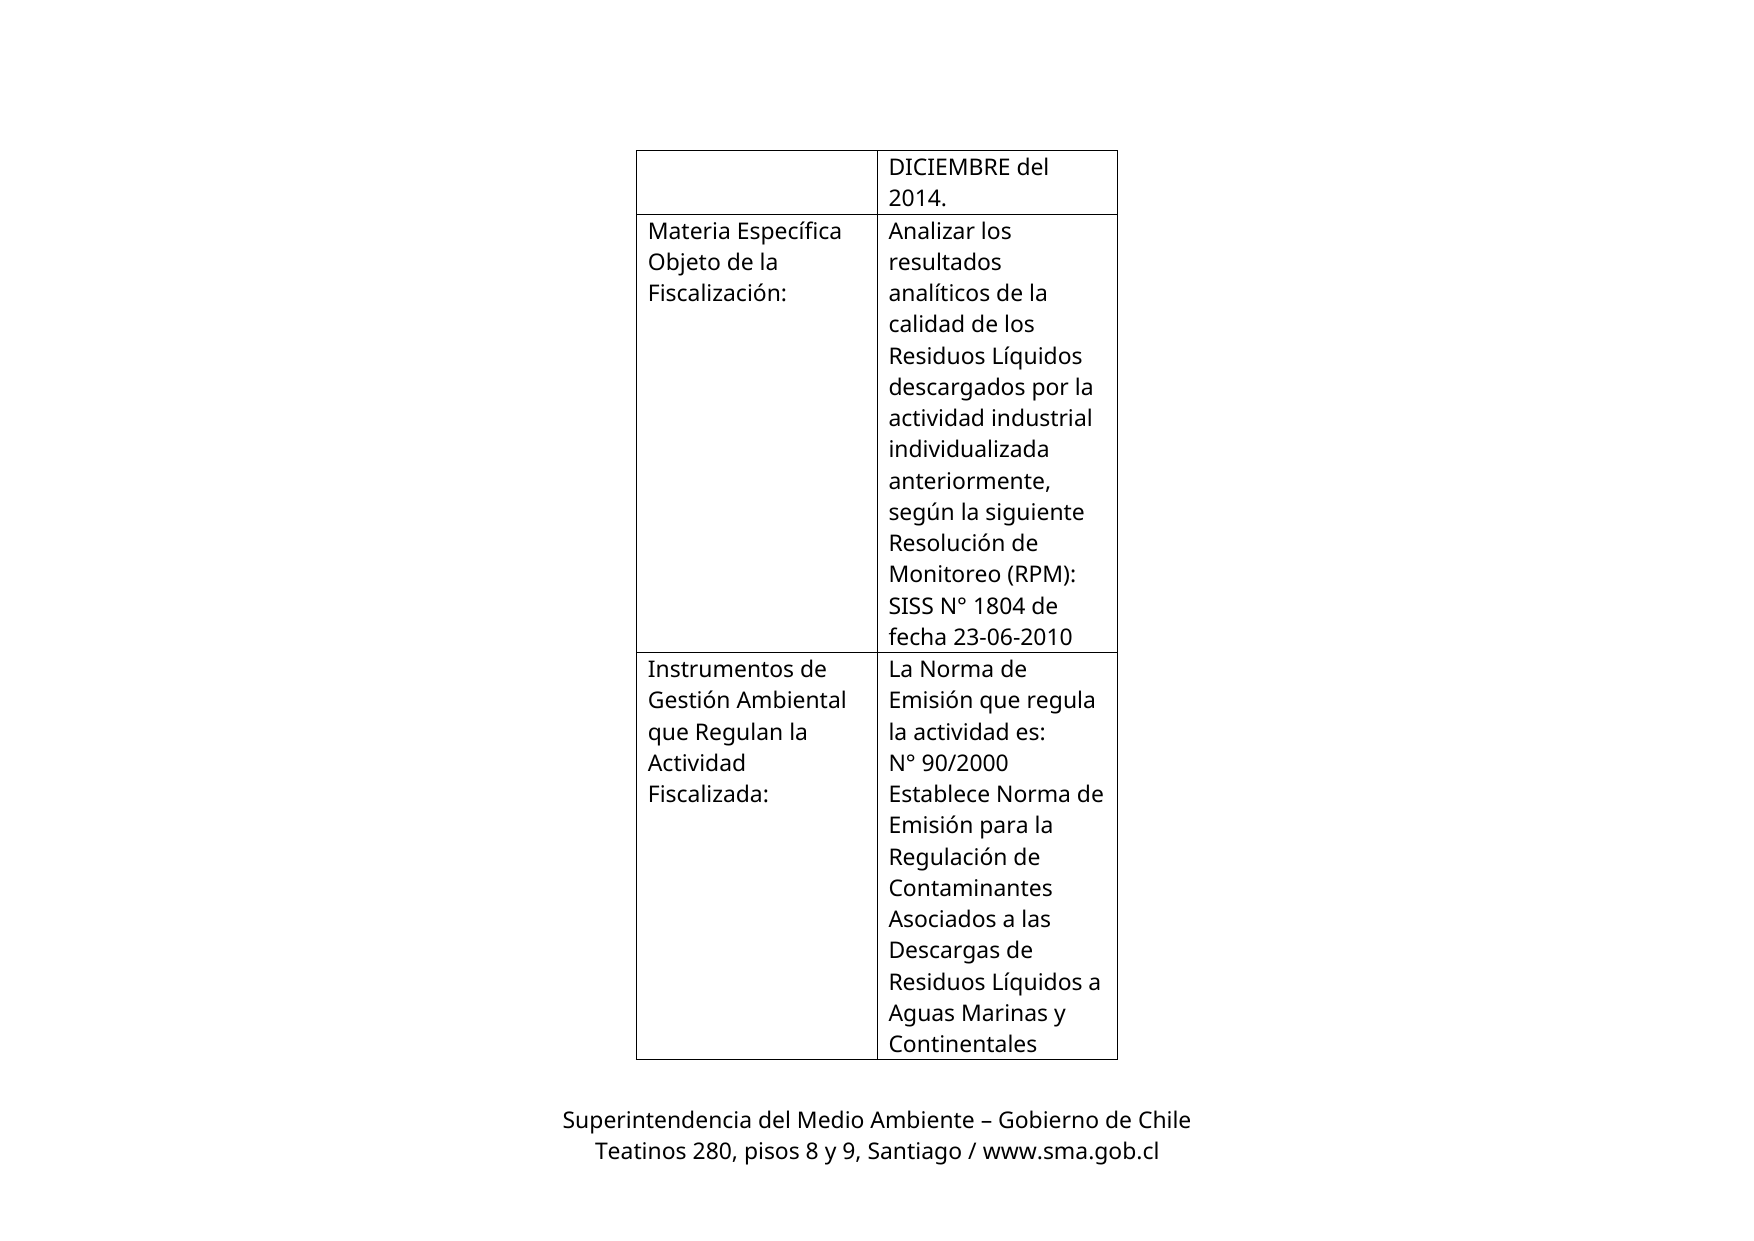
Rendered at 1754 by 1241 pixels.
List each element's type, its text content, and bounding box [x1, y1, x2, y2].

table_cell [878, 653, 1117, 1059]
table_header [637, 151, 877, 213]
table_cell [637, 653, 877, 1059]
table_cell Materia Específica Objeto de la Fiscalización: [637, 215, 877, 652]
table_cell Analizar los resultados analíticos de la calidad de los Residuos Líquidos descargados por la actividad industrial individualizada anteriormente, según la siguiente Resolución de Monitoreo (RPM): SISS N° 1804 de fecha 23-06-2010 [878, 215, 1117, 652]
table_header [878, 151, 1117, 213]
